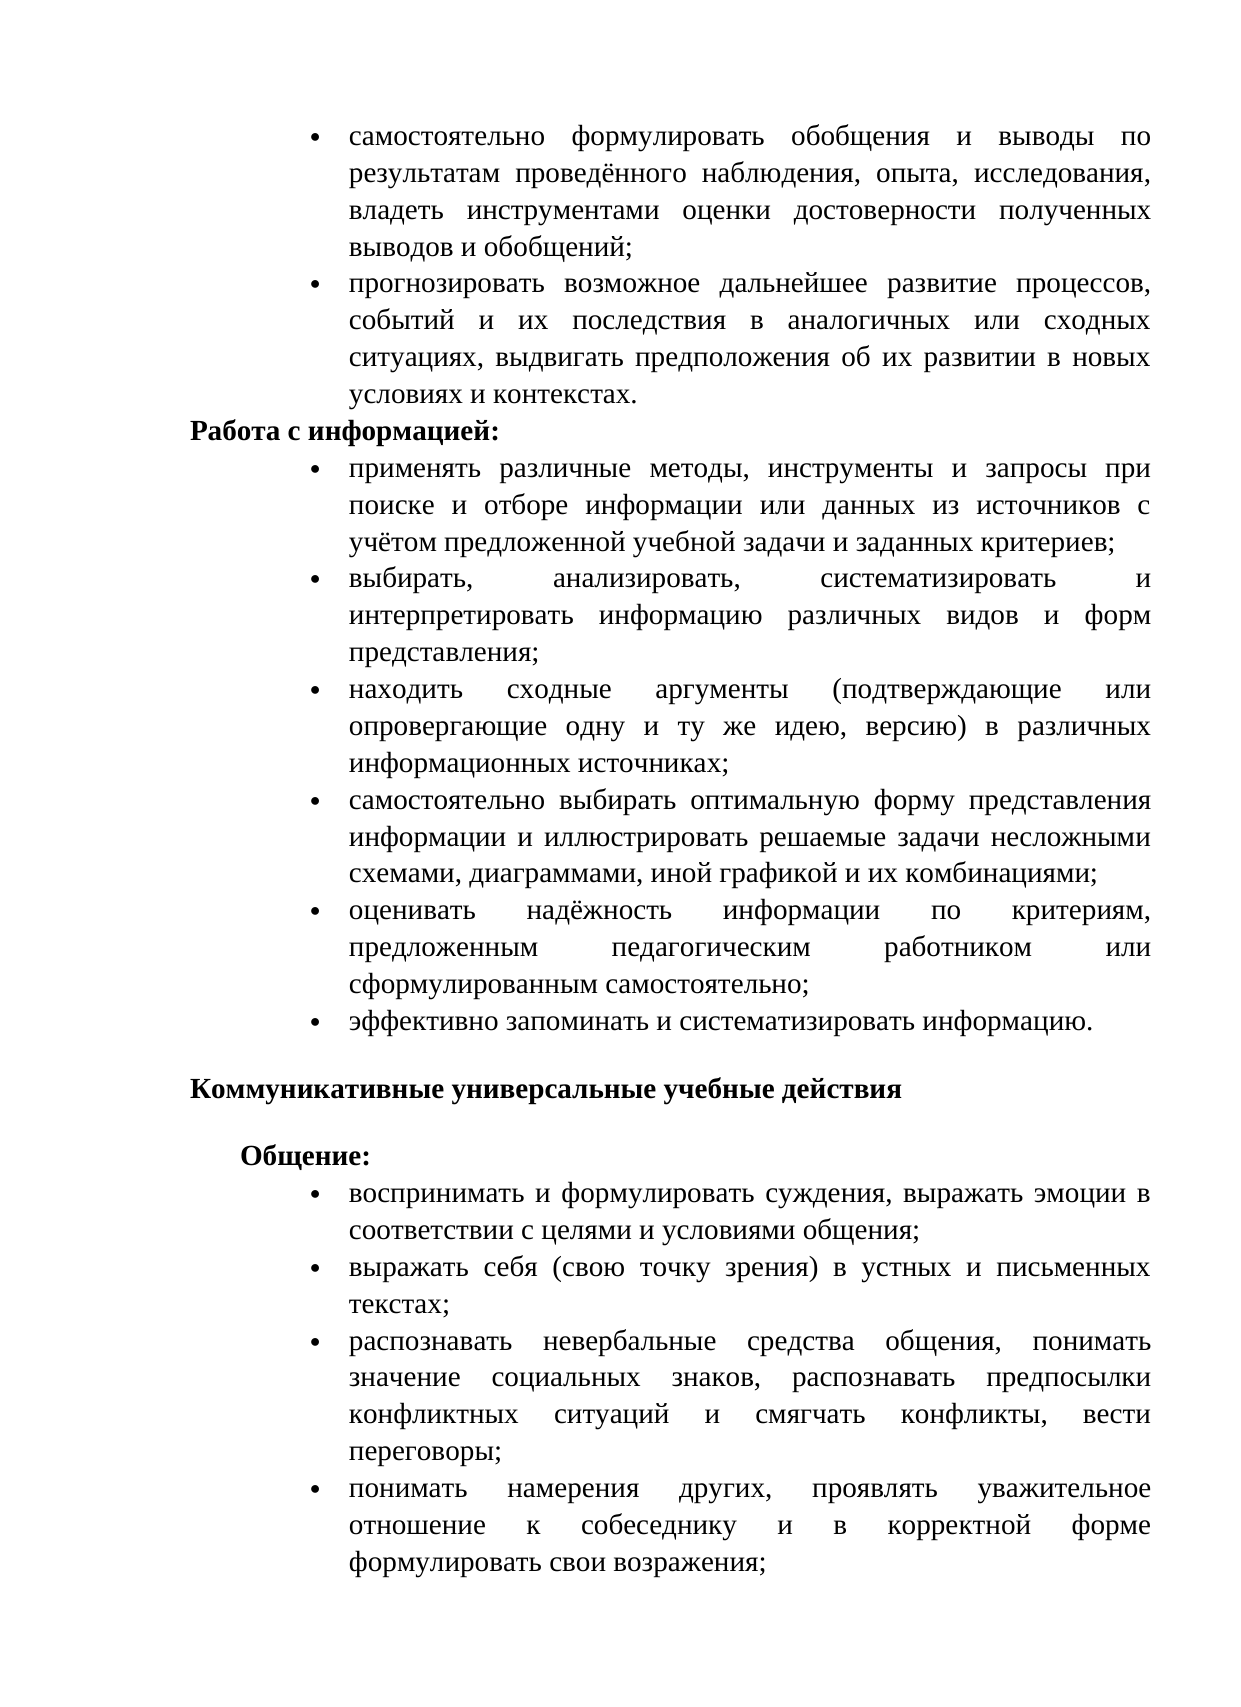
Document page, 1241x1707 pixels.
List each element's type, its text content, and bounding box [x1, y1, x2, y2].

text Общение: [177, 1138, 1152, 1172]
text Работа с информацией: [190, 413, 1152, 447]
list находить сходные аргументы (подтверждающие или опровергающие одну и ту же идею, версию) в различных информационных источниках; [311, 671, 1152, 778]
list прогнозировать возможное дальнейшее развитие процессов, событий и их последствия в аналогичных или сходных ситуациях, выдвигать предположения об их развитии в новых условиях и контекстах. [311, 266, 1152, 410]
list выражать себя (свою точку зрения) в устных и письменных текстах; [311, 1249, 1152, 1319]
list самостоятельно выбирать оптимальную форму представления информации и иллюстрировать решаемые задачи несложными схемами, диаграммами, иной графикой и их комбинациями; [311, 782, 1152, 889]
list распознавать невербальные средства общения, понимать значение социальных знаков, распознавать предпосылки конфликтных ситуаций и смягчать конфликты, вести переговоры; [311, 1323, 1152, 1467]
list воспринимать и формулировать суждения, выражать эмоции в соответствии с целями и условиями общения; [311, 1175, 1152, 1246]
list применять различные методы, инструменты и запросы при поиске и отборе информации или данных из источников с учётом предложенной учебной задачи и заданных критериев; [311, 450, 1152, 557]
text Коммуникативные универсальные учебные действия [190, 1071, 1152, 1104]
list выбирать, анализировать, систематизировать и интерпретировать информацию различных видов и форм представления; [311, 561, 1152, 668]
list оценивать надёжность информации по критериям, предложенным педагогическим работником или сформулированным самостоятельно; [311, 892, 1152, 1000]
list понимать намерения других, проявлять уважительное отношение к собеседнику и в корректной форме формулировать свои возражения; [311, 1470, 1152, 1577]
list самостоятельно формулировать обобщения и выводы по результатам проведённого наблюдения, опыта, исследования, владеть инструментами оценки достоверности полученных выводов и обобщений; [311, 118, 1152, 262]
list эффективно запоминать и систематизировать информацию. [311, 1003, 1152, 1037]
